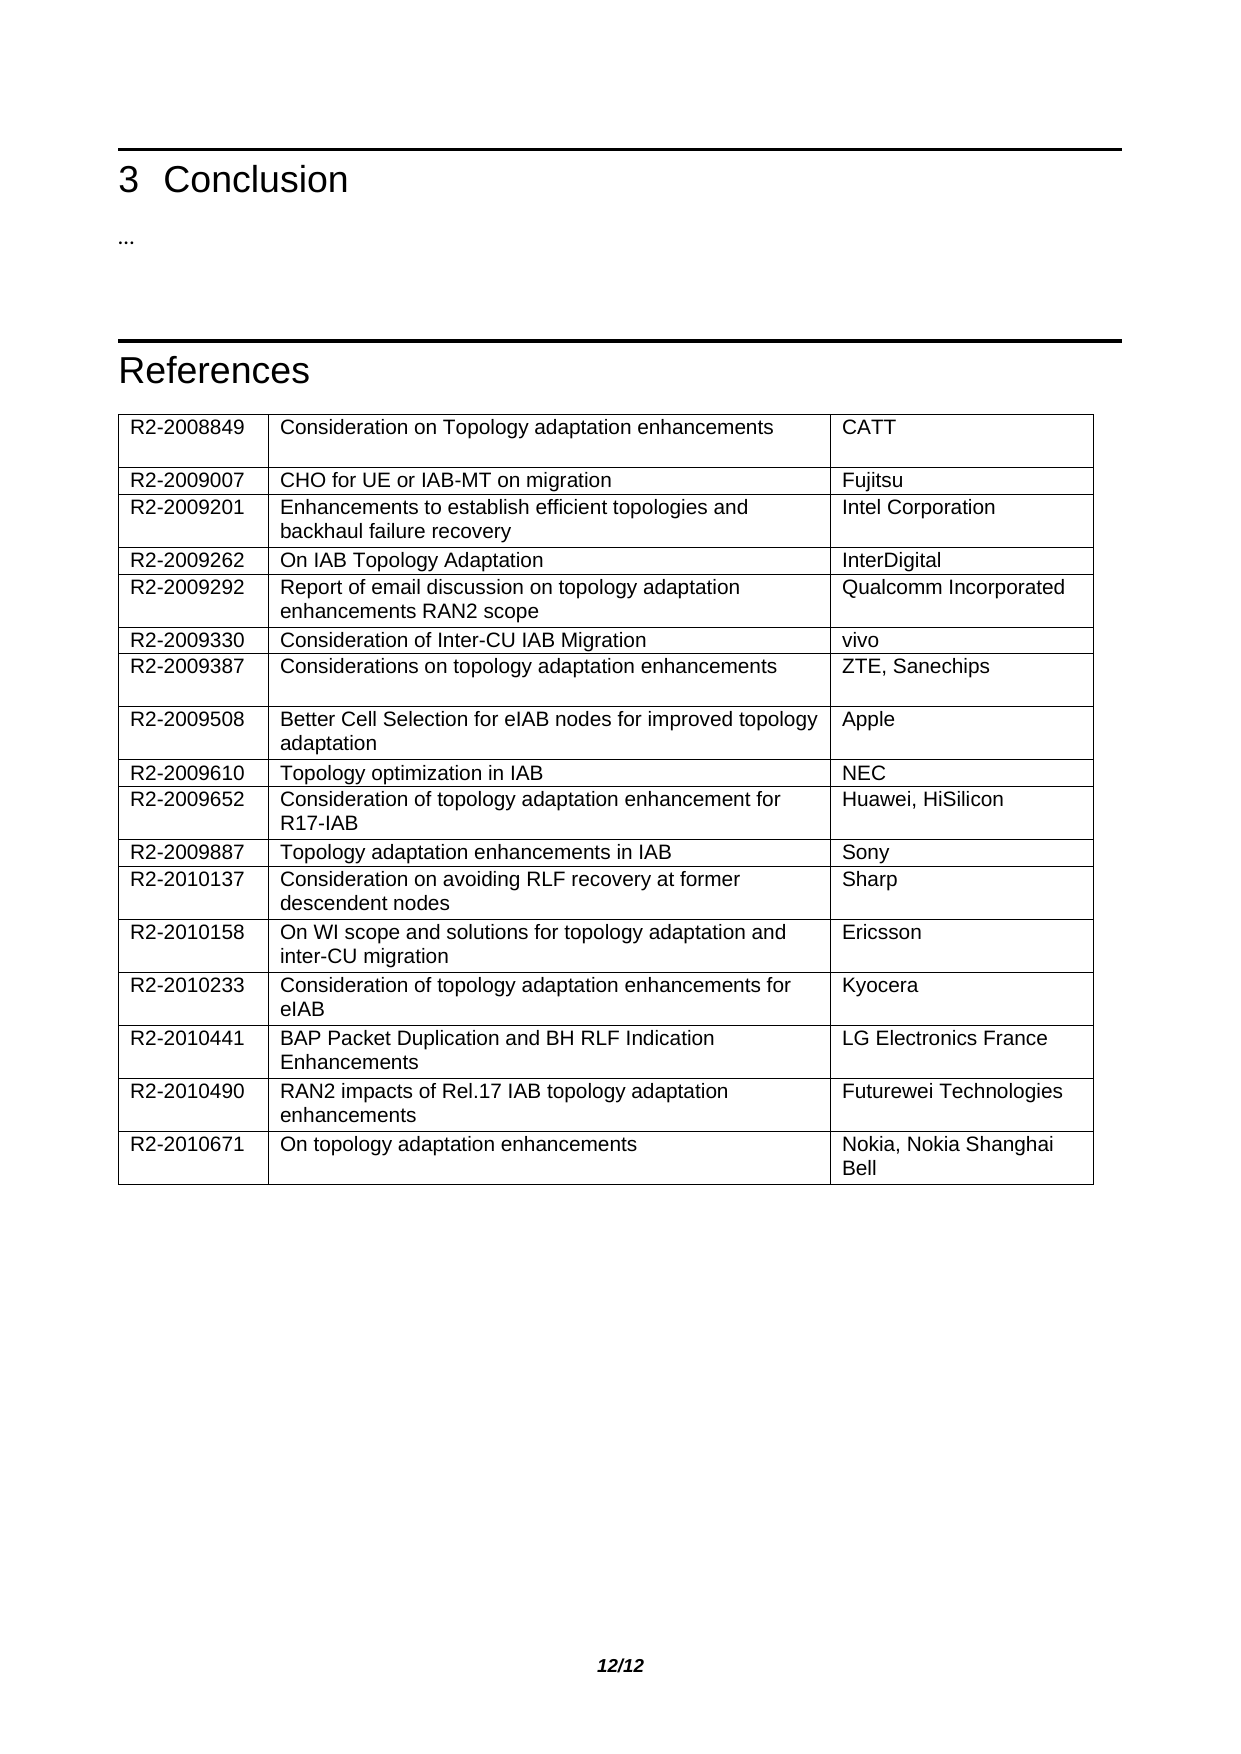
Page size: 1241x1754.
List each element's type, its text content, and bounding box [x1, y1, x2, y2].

table_cell R2-2009007 [119, 468, 268, 494]
table_cell R2-2010671 [119, 1132, 268, 1184]
table_cell Topology optimization in IAB [269, 760, 830, 786]
table_cell On WI scope and solutions for topology adaptation and inter-CU migration [269, 920, 830, 972]
table_cell Huawei, HiSilicon [831, 787, 1093, 839]
table_cell Topology adaptation enhancements in IAB [269, 840, 830, 866]
table_cell R2-2010441 [119, 1026, 268, 1078]
table_cell Intel Corporation [831, 495, 1093, 547]
table_cell R2-2009330 [119, 628, 268, 653]
table_cell R2-2009652 [119, 787, 268, 839]
table_cell Consideration of topology adaptation enhancements for eIAB [269, 973, 830, 1025]
table_cell LG Electronics France [831, 1026, 1093, 1078]
table_cell Nokia, Nokia Shanghai Bell [831, 1132, 1093, 1184]
table_cell CHO for UE or IAB-MT on migration [269, 468, 830, 494]
table_cell Ericsson [831, 920, 1093, 972]
table_cell R2-2009262 [119, 548, 268, 573]
table_cell Kyocera [831, 973, 1093, 1025]
table_cell Consideration of topology adaptation enhancement for R17-IAB [269, 787, 830, 839]
table_cell Fujitsu [831, 468, 1093, 494]
table_cell On IAB Topology Adaptation [269, 548, 830, 573]
table_cell R2-2010158 [119, 920, 268, 972]
table_header Consideration on Topology adaptation enhancements [269, 415, 830, 467]
table_cell R2-2010233 [119, 973, 268, 1025]
table_cell On topology adaptation enhancements [269, 1132, 830, 1184]
table_cell R2-2009292 [119, 575, 268, 627]
table_cell NEC [831, 760, 1093, 786]
table_cell R2-2009201 [119, 495, 268, 547]
table_cell Consideration of Inter-CU IAB Migration [269, 628, 830, 653]
table_cell R2-2009508 [119, 707, 268, 759]
table_cell vivo [831, 628, 1093, 653]
table_header R2-2008849 [119, 415, 268, 467]
table_cell BAP Packet Duplication and BH RLF Indication Enhancements [269, 1026, 830, 1078]
table_cell R2-2010137 [119, 867, 268, 919]
table_cell Enhancements to establish efficient topologies and backhaul failure recovery [269, 495, 830, 547]
table_cell R2-2009610 [119, 760, 268, 786]
table_cell R2-2009387 [119, 654, 268, 706]
table_cell InterDigital [831, 548, 1093, 573]
table_cell ZTE, Sanechips [831, 654, 1093, 706]
table_cell Sharp [831, 867, 1093, 919]
subtitle References [118, 343, 1122, 392]
table_cell R2-2009887 [119, 840, 268, 866]
text … [118, 222, 1122, 250]
table_cell Considerations on topology adaptation enhancements [269, 654, 830, 706]
table_cell Futurewei Technologies [831, 1079, 1093, 1131]
table_cell Qualcomm Incorporated [831, 575, 1093, 627]
table_cell Consideration on avoiding RLF recovery at former descendent nodes [269, 867, 830, 919]
table_cell RAN2 impacts of Rel.17 IAB topology adaptation enhancements [269, 1079, 830, 1131]
table_cell R2-2010490 [119, 1079, 268, 1131]
subtitle Conclusion [118, 151, 1122, 200]
table_cell Report of email discussion on topology adaptation enhancements RAN2 scope [269, 575, 830, 627]
table_header CATT [831, 415, 1093, 467]
table_cell Apple [831, 707, 1093, 759]
table_cell Better Cell Selection for eIAB nodes for improved topology adaptation [269, 707, 830, 759]
table_cell Sony [831, 840, 1093, 866]
